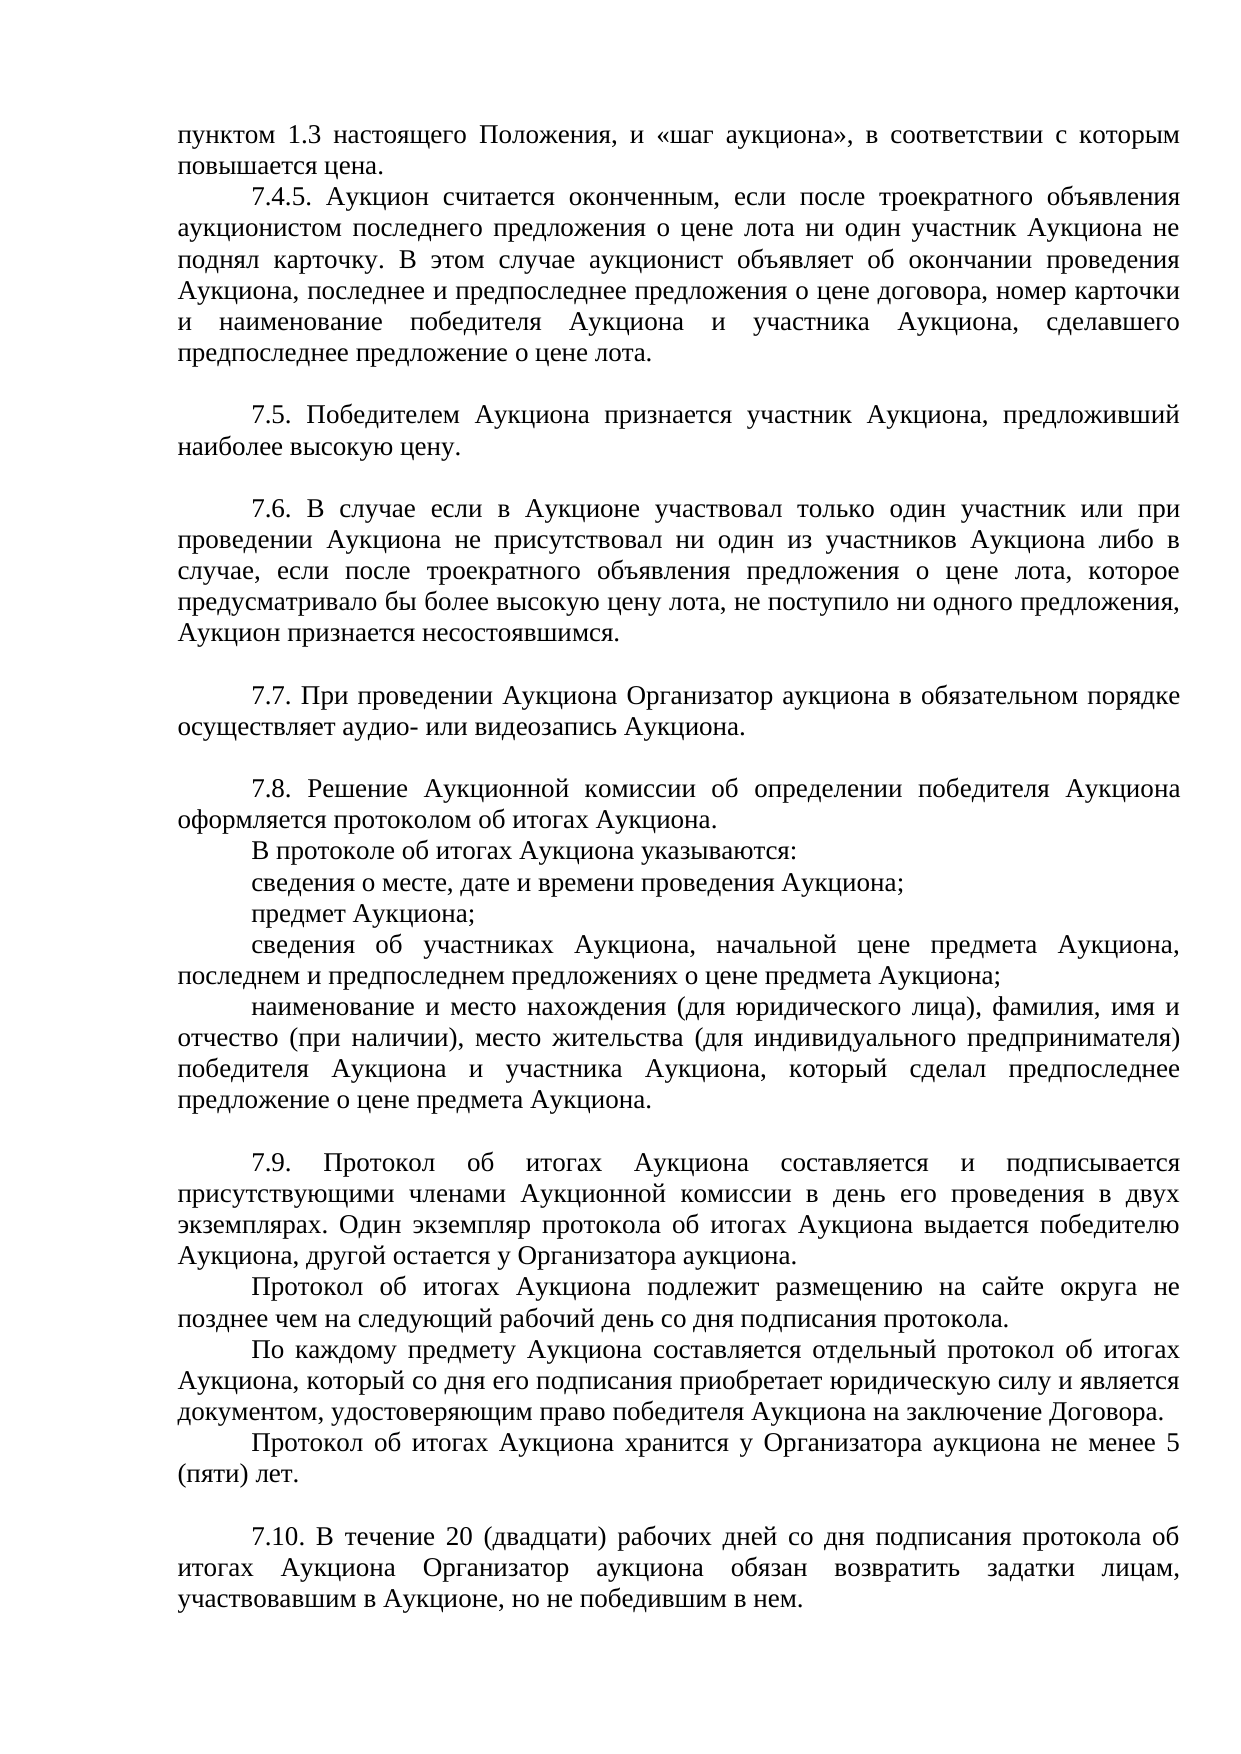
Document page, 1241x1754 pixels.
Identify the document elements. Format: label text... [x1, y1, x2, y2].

text В протоколе об итогах Аукциона указываются: [177, 834, 1181, 866]
text Протокол об итогах Аукциона хранится у Организатора аукциона не менее 5 (пяти) лет. [177, 1426, 1181, 1488]
text 7.9. Протокол об итогах Аукциона составляется и подписывается присутствующими членами Аукционной комиссии в день его проведения в двух экземплярах. Один экземпляр протокола об итогах Аукциона выдается победителю Аукциона, другой остается у Организатора аукциона. [177, 1146, 1181, 1271]
text Протокол об итогах Аукциона подлежит размещению на сайте округа не позднее чем на следующий рабочий день со дня подписания протокола. [177, 1271, 1181, 1333]
text наименование и место нахождения (для юридического лица), фамилия, имя и отчество (при наличии), место жительства (для индивидуального предпринимателя) победителя Аукциона и участника Аукциона, который сделал предпоследнее предложение о цене предмета Аукциона. [177, 990, 1181, 1115]
text сведения об участниках Аукциона, начальной цене предмета Аукциона, последнем и предпоследнем предложениях о цене предмета Аукциона; [177, 928, 1181, 990]
text сведения о месте, дате и времени проведения Аукциона; [177, 866, 1181, 897]
text По каждому предмету Аукциона составляется отдельный протокол об итогах Аукциона, который со дня его подписания приобретает юридическую силу и является документом, удостоверяющим право победителя Аукциона на заключение Договора. [177, 1333, 1181, 1426]
text 7.6. В случае если в Аукционе участвовал только один участник или при проведении Аукциона не присутствовал ни один из участников Аукциона либо в случае, если после троекратного объявления предложения о цене лота, которое предусматривало бы более высокую цену лота, не поступило ни одного предложения, Аукцион признается несостоявшимся. [177, 492, 1181, 648]
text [177, 118, 1181, 180]
text предмет Аукциона; [177, 897, 1181, 928]
text 7.8. Решение Аукционной комиссии об определении победителя Аукциона оформляется протоколом об итогах Аукциона. [177, 772, 1181, 834]
text 7.4.5. Аукцион считается оконченным, если после троекратного объявления аукционистом последнего предложения о цене лота ни один участник Аукциона не поднял карточку. В этом случае аукционист объявляет об окончании проведения Аукциона, последнее и предпоследнее предложения о цене договора, номер карточки и наименование победителя Аукциона и участника Аукциона, сделавшего предпоследнее предложение о цене лота. [177, 180, 1181, 367]
text 7.5. Победителем Аукциона признается участник Аукциона, предложивший наиболее высокую цену. [177, 398, 1181, 461]
text 7.10. В течение 20 (двадцати) рабочих дней со дня подписания протокола об итогах Аукциона Организатор аукциона обязан возвратить задатки лицам, участвовавшим в Аукционе, но не победившим в нем. [177, 1520, 1181, 1613]
text 7.7. При проведении Аукциона Организатор аукциона в обязательном порядке осуществляет аудио- или видеозапись Аукциона. [177, 679, 1181, 741]
